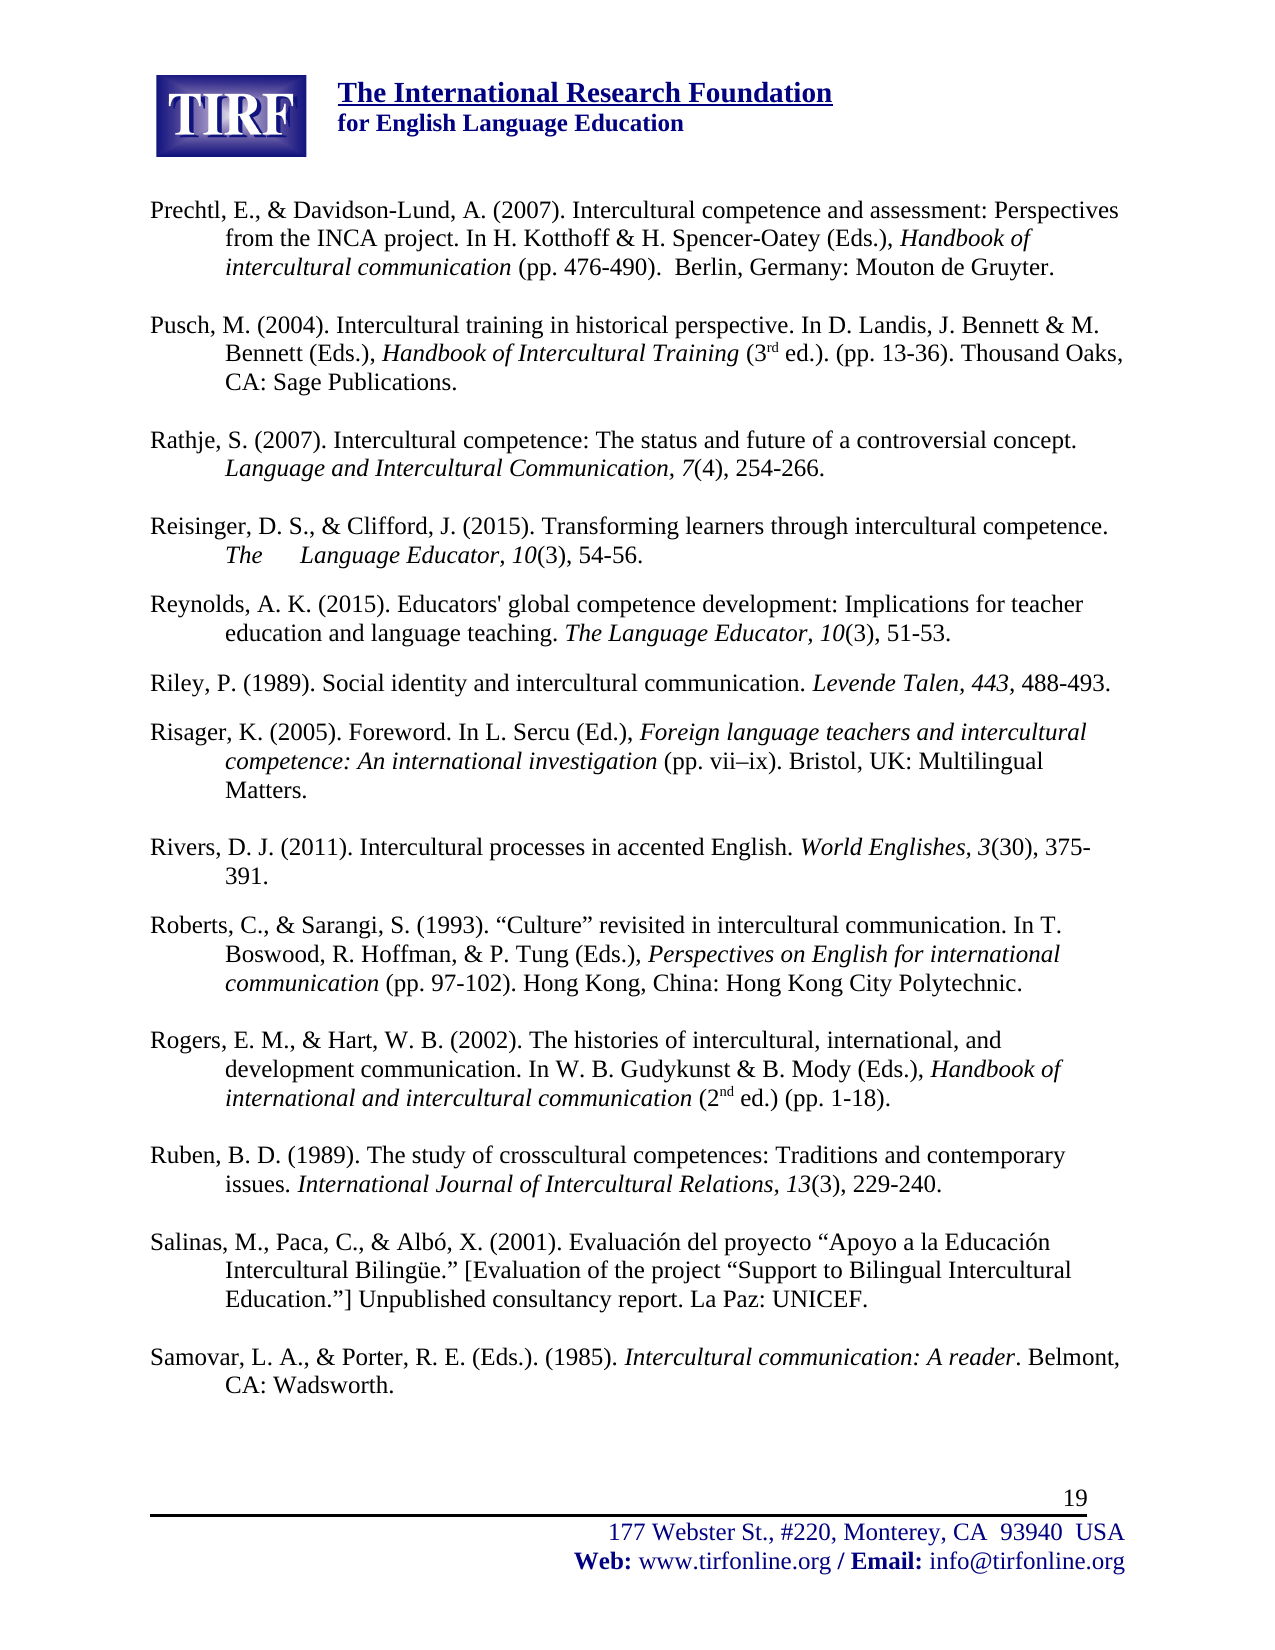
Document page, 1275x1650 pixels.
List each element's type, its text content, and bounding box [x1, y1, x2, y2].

text Salinas, M., Paca, C., & Albó, X. (2001). Evaluación del proyecto “Apoyo a la Educación Intercultural Bilingüe.” [Evaluation of the project “Support to Bilingual Intercultural Education.”] Unpublished consultancy report. La Paz: UNICEF. [150, 1227, 1125, 1313]
text Prechtl, E., & Davidson-Lund, A. (2007). Intercultural competence and assessment: Perspectives from the INCA project. In H. Kotthoff & H. Spencer-Oatey (Eds.), Handbook of intercultural communication (pp. 476-490). Berlin, Germany: Mouton de Gruyter. [150, 195, 1125, 281]
text Rogers, E. M., & Hart, W. B. (2002). The histories of intercultural, international, and development communication. In W. B. Gudykunst & B. Mody (Eds.), Handbook of international and intercultural communication (2nd ed.) (pp. 1-18). [150, 1026, 1125, 1112]
text Ruben, B. D. (1989). The study of crosscultural competences: Traditions and contemporary issues. International Journal of Intercultural Relations, 13(3), 229-240. [150, 1141, 1125, 1198]
text Rivers, D. J. (2011). Intercultural processes in accented English. World Englishes, 3(30), 375-391. [150, 832, 1125, 890]
text Riley, P. (1989). Social identity and intercultural communication. Levende Talen, 443, 488-493. [150, 668, 1125, 696]
text Pusch, M. (2004). Intercultural training in historical perspective. In D. Landis, J. Bennett & M. Bennett (Eds.), Handbook of Intercultural Training (3rd ed.). (pp. 13-36). Thousand Oaks, CA: Sage Publications. [150, 310, 1125, 396]
text Risager, K. (2005). Foreword. In L. Sercu (Ed.), Foreign language teachers and intercultural competence: An international investigation (pp. vii–ix). Bristol, UK: Multilingual Matters. [150, 717, 1125, 803]
picture [156, 75, 307, 157]
text Rathje, S. (2007). Intercultural competence: The status and future of a controversial concept. Language and Intercultural Communication, 7(4), 254-266. [150, 425, 1125, 482]
text Samovar, L. A., & Porter, R. E. (Eds.). (1985). Intercultural communication: A reader. Belmont, CA: Wadsworth. [150, 1342, 1125, 1399]
text Reisinger, D. S., & Clifford, J. (2015). Transforming learners through intercultural competence. The Language Educator, 10(3), 54-56. [150, 511, 1125, 568]
text Reynolds, A. K. (2015). Educators' global competence development: Implications for teacher education and language teaching. The Language Educator, 10(3), 51-53. [150, 589, 1125, 647]
text Roberts, C., & Sarangi, S. (1993). “Culture” revisited in intercultural communication. In T. Boswood, R. Hoffman, & P. Tung (Eds.), Perspectives on English for international communication (pp. 97-102). Hong Kong, China: Hong Kong City Polytechnic. [150, 911, 1125, 997]
